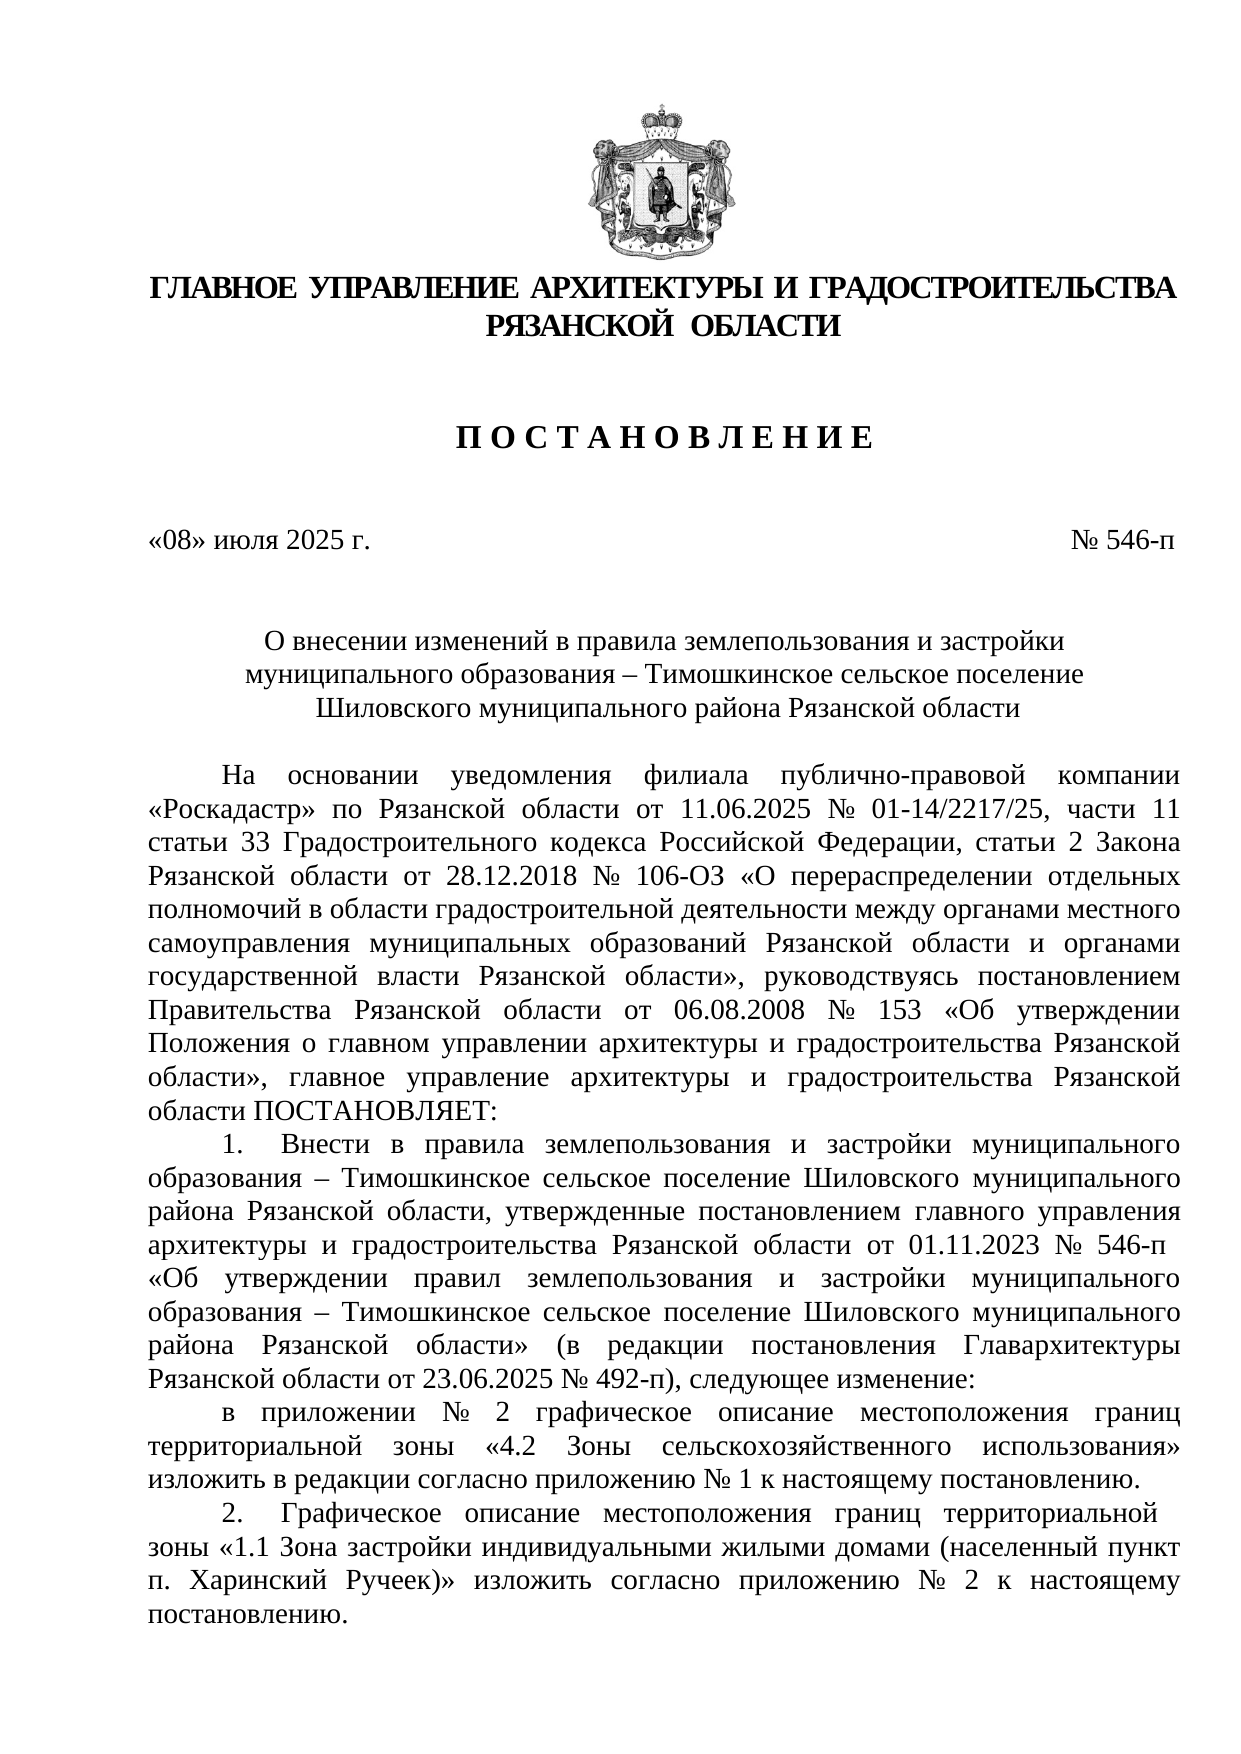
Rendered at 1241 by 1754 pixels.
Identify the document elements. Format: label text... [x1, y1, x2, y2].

text ГЛАВНОЕ УПРАВЛЕНИЕ АРХИТЕКТУРЫ И ГРАДОСТРОИТЕЛЬСТВА [148, 269, 1181, 306]
list Внести в правила землепользования и застройки муниципального образования – Тимошкинское сельское поселение Шиловского муниципального района Рязанской области, утвержденные постановлением главного управления архитектуры и градостроительства Рязанской области от 01.11.2023 № 546-п «Об утверждении правил землепользования и застройки муниципального образования – Тимошкинское сельское поселение Шиловского муниципального района Рязанской области» (в редакции постановления Главархитектуры Рязанской области от 23.06.2025 № 492-п), следующее изменение: [148, 1126, 1181, 1260]
list в приложении № 2 графическое описание местоположения границ территориальной зоны «4.2 Зоны сельскохозяйственного использования» изложить в редакции согласно приложению № 1 к настоящему постановлению. [148, 1394, 1181, 1495]
text РЯЗАНСКОЙ ОБЛАСТИ [148, 306, 1181, 343]
text «08» июля 2025 г. № 546-п [148, 522, 1181, 556]
text П О С Т А Н О В Л Е Н И Е [148, 417, 1181, 455]
picture [587, 100, 742, 263]
list Внести в правила землепользования и застройки муниципального образования – Тимошкинское сельское поселение Шиловского муниципального района Рязанской области, утвержденные постановлением главного управления архитектуры и градостроительства Рязанской области от 01.11.2023 № 546-п «Об утверждении правил землепользования и застройки муниципального образования – Тимошкинское сельское поселение Шиловского муниципального района Рязанской области» (в редакции постановления Главархитектуры Рязанской области от 23.06.2025 № 492-п), следующее изменение: [148, 1294, 1181, 1394]
text О внесении изменений в правила землепользования и застройки муниципального образования – Тимошкинское сельское поселение Шиловского муниципального района Рязанской области [148, 623, 1181, 724]
list Графическое описание местоположения границ территориальной зоны «1.1 Зона застройки индивидуальными жилыми домами (населенный пункт п. Харинский Ручеек)» изложить согласно приложению № 2 к настоящему постановлению. [148, 1495, 1181, 1629]
text На основании уведомления филиала публично-правовой компании «Роскадастр» по Рязанской области от 11.06.2025 № 01-14/2217/25, части 11 статьи 33 Градостроительного кодекса Российской Федерации, статьи 2 Закона Рязанской области от 28.12.2018 № 106-ОЗ «О перераспределении отдельных полномочий в области градостроительной деятельности между органами местного самоуправления муниципальных образований Рязанской области и органами государственной власти Рязанской области», руководствуясь постановлением Правительства Рязанской области от 06.08.2008 № 153 «Об утверждении Положения о главном управлении архитектуры и градостроительства Рязанской области», главное управление архитектуры и градостроительства Рязанской области ПОСТАНОВЛЯЕТ: [148, 757, 1181, 1126]
